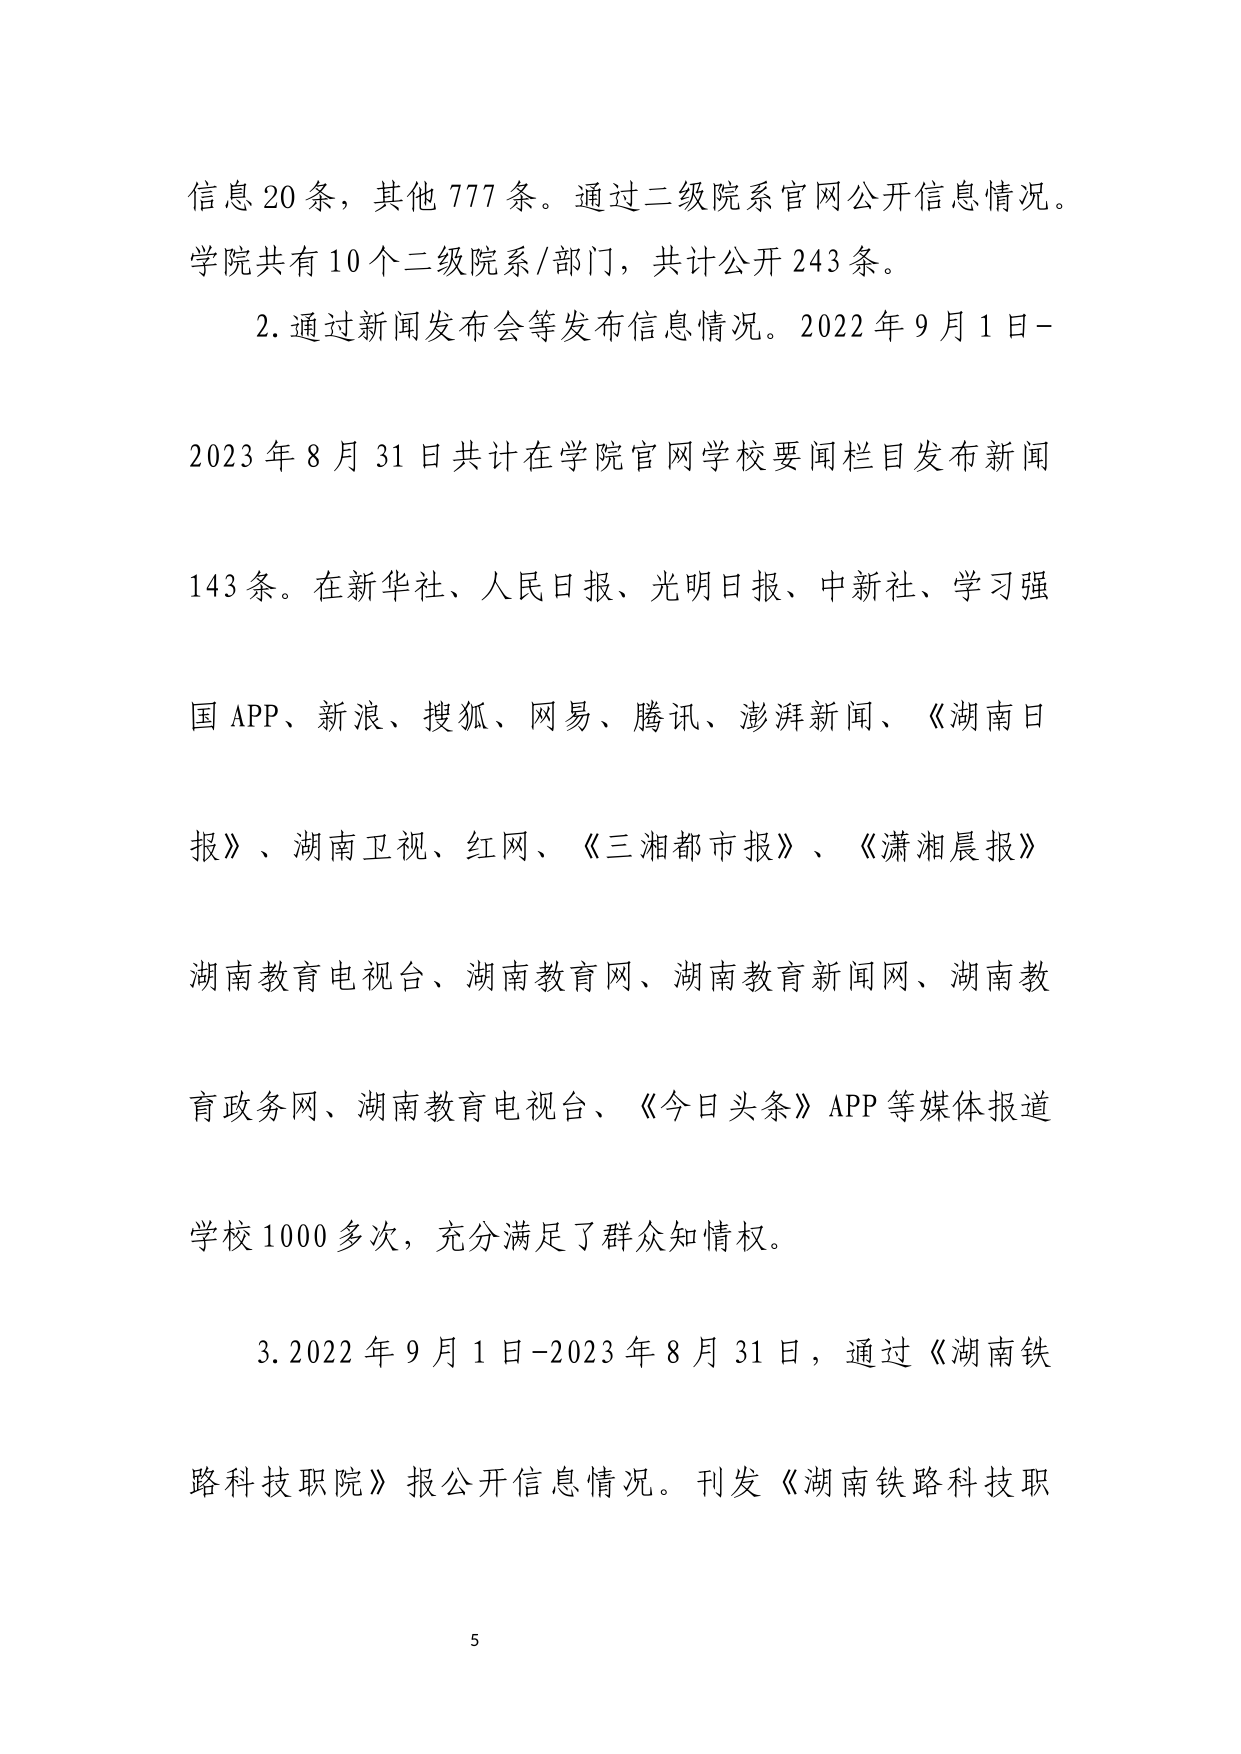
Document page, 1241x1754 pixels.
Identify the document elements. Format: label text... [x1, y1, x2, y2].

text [187, 1317, 1053, 1512]
text 2.通过新闻发布会等发布信息情况。2022年9月1日-2023年8月31日共计在学院官网学校要闻栏目发布新闻143条。在新华社、人民日报、光明日报、中新社、学习强国APP、新浪、搜狐、网易、腾讯、澎湃新闻、《湖南日报》、湖南卫视、红网、《三湘都市报》、《潇湘晨报》、湖南教育电视台、湖南教育网、湖南教育新闻网、湖南教育政务网、湖南教育电视台、《今日头条》APP等媒体报道学校1000多次，充分满足了群众知情权。 [187, 292, 1053, 1267]
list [187, 162, 1053, 292]
